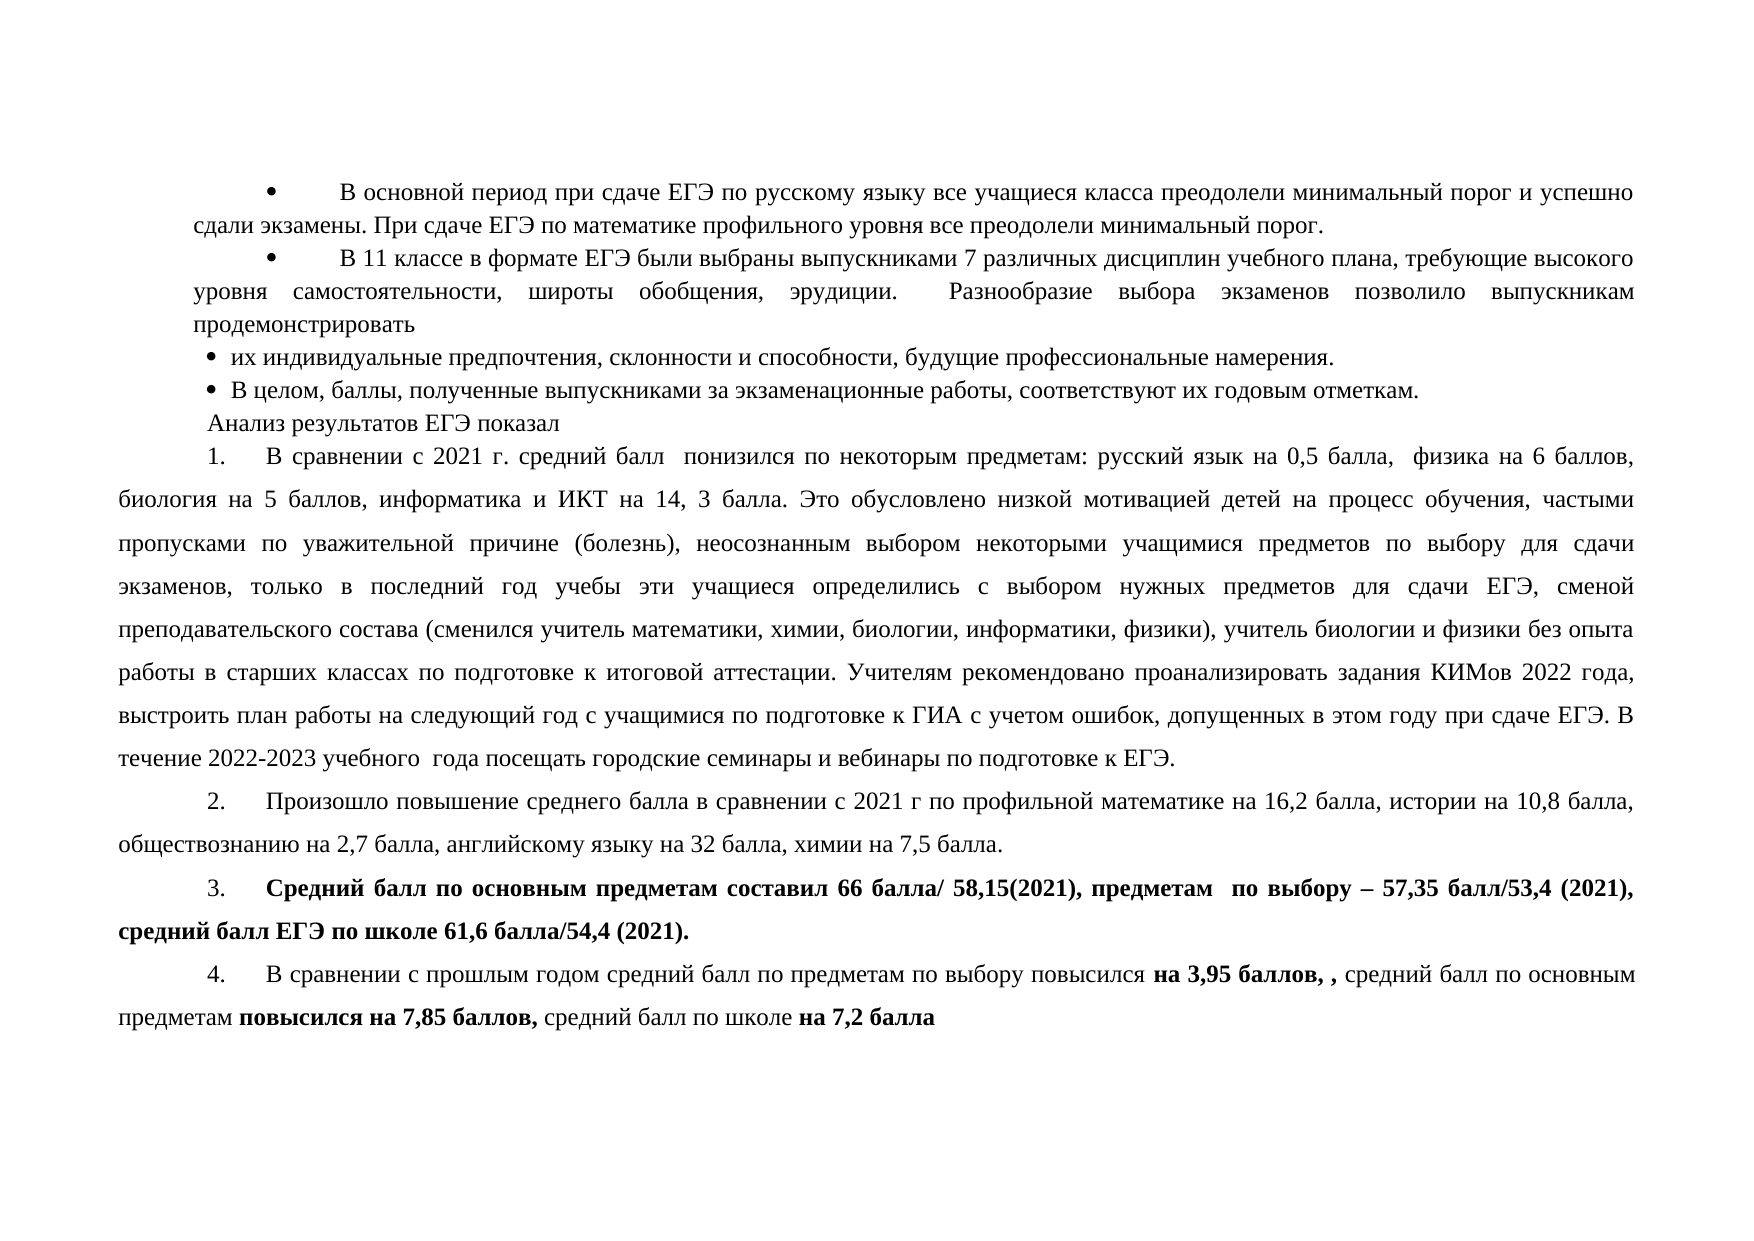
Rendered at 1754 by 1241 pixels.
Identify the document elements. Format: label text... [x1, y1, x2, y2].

text Анализ результатов ЕГЭ показал [118, 408, 1636, 437]
list В 11 классе в формате ЕГЭ были выбраны выпускниками 7 различных дисциплин учебного плана, требующие высокого уровня самостоятельности, широты обобщения, эрудиции. Разнообразие выбора экзаменов позволило выпускникам продемонстрировать [193, 243, 1636, 338]
list Средний балл по основным предметам составил 66 балла/ 58,15(2021), предметам по выбору – 57,35 балл/53,4 (2021), средний балл ЕГЭ по школе 61,6 балла/54,4 (2021). [118, 873, 1636, 944]
list В целом, баллы, полученные выпускниками за экзаменационные работы, соответствуют их годовым отметкам. [118, 375, 1636, 404]
list В основной период при сдаче ЕГЭ по русскому языку все учащиеся класса преодолели минимальный порог и успешно сдали экзамены. При сдаче ЕГЭ по математике профильного уровня все преодолели минимальный порог. [193, 177, 1636, 239]
list В сравнении с прошлым годом средний балл по предметам по выбору повысился на 3,95 баллов, , средний балл по основным предметам повысился на 7,85 баллов, средний балл по школе на 7,2 балла [118, 959, 1636, 1031]
list Произошло повышение среднего балла в сравнении с 2021 г по профильной математике на 16,2 балла, истории на 10,8 балла, обществознанию на 2,7 балла, английскому языку на 32 балла, химии на 7,5 балла. [118, 786, 1636, 858]
list их индивидуальные предпочтения, склонности и способности, будущие профессиональные намерения. [118, 342, 1636, 371]
list В сравнении с 2021 г. средний балл понизился по некоторым предметам: русский язык на 0,5 балла, физика на 6 баллов, биология на 5 баллов, информатика и ИКТ на 14, 3 балла. Это обусловлено низкой мотивацией детей на процесс обучения, частыми пропусками по уважительной причине (болезнь), неосознанным выбором некоторыми учащимися предметов по выбору для сдачи экзаменов, только в последний год учебы эти учащиеся определились с выбором нужных предметов для сдачи ЕГЭ, сменой преподавательского состава (сменился учитель математики, химии, биологии, информатики, физики), учитель биологии и физики без опыта работы в старших классах по подготовке к итоговой аттестации. Учителям рекомендовано проанализировать задания КИМов 2022 года, выстроить план работы на следующий год с учащимися по подготовке к ГИА с учетом ошибок, допущенных в этом году при сдаче ЕГЭ. В течение 2022-2023 учебного года посещать городские семинары и вебинары по подготовке к ЕГЭ. [118, 441, 1636, 772]
